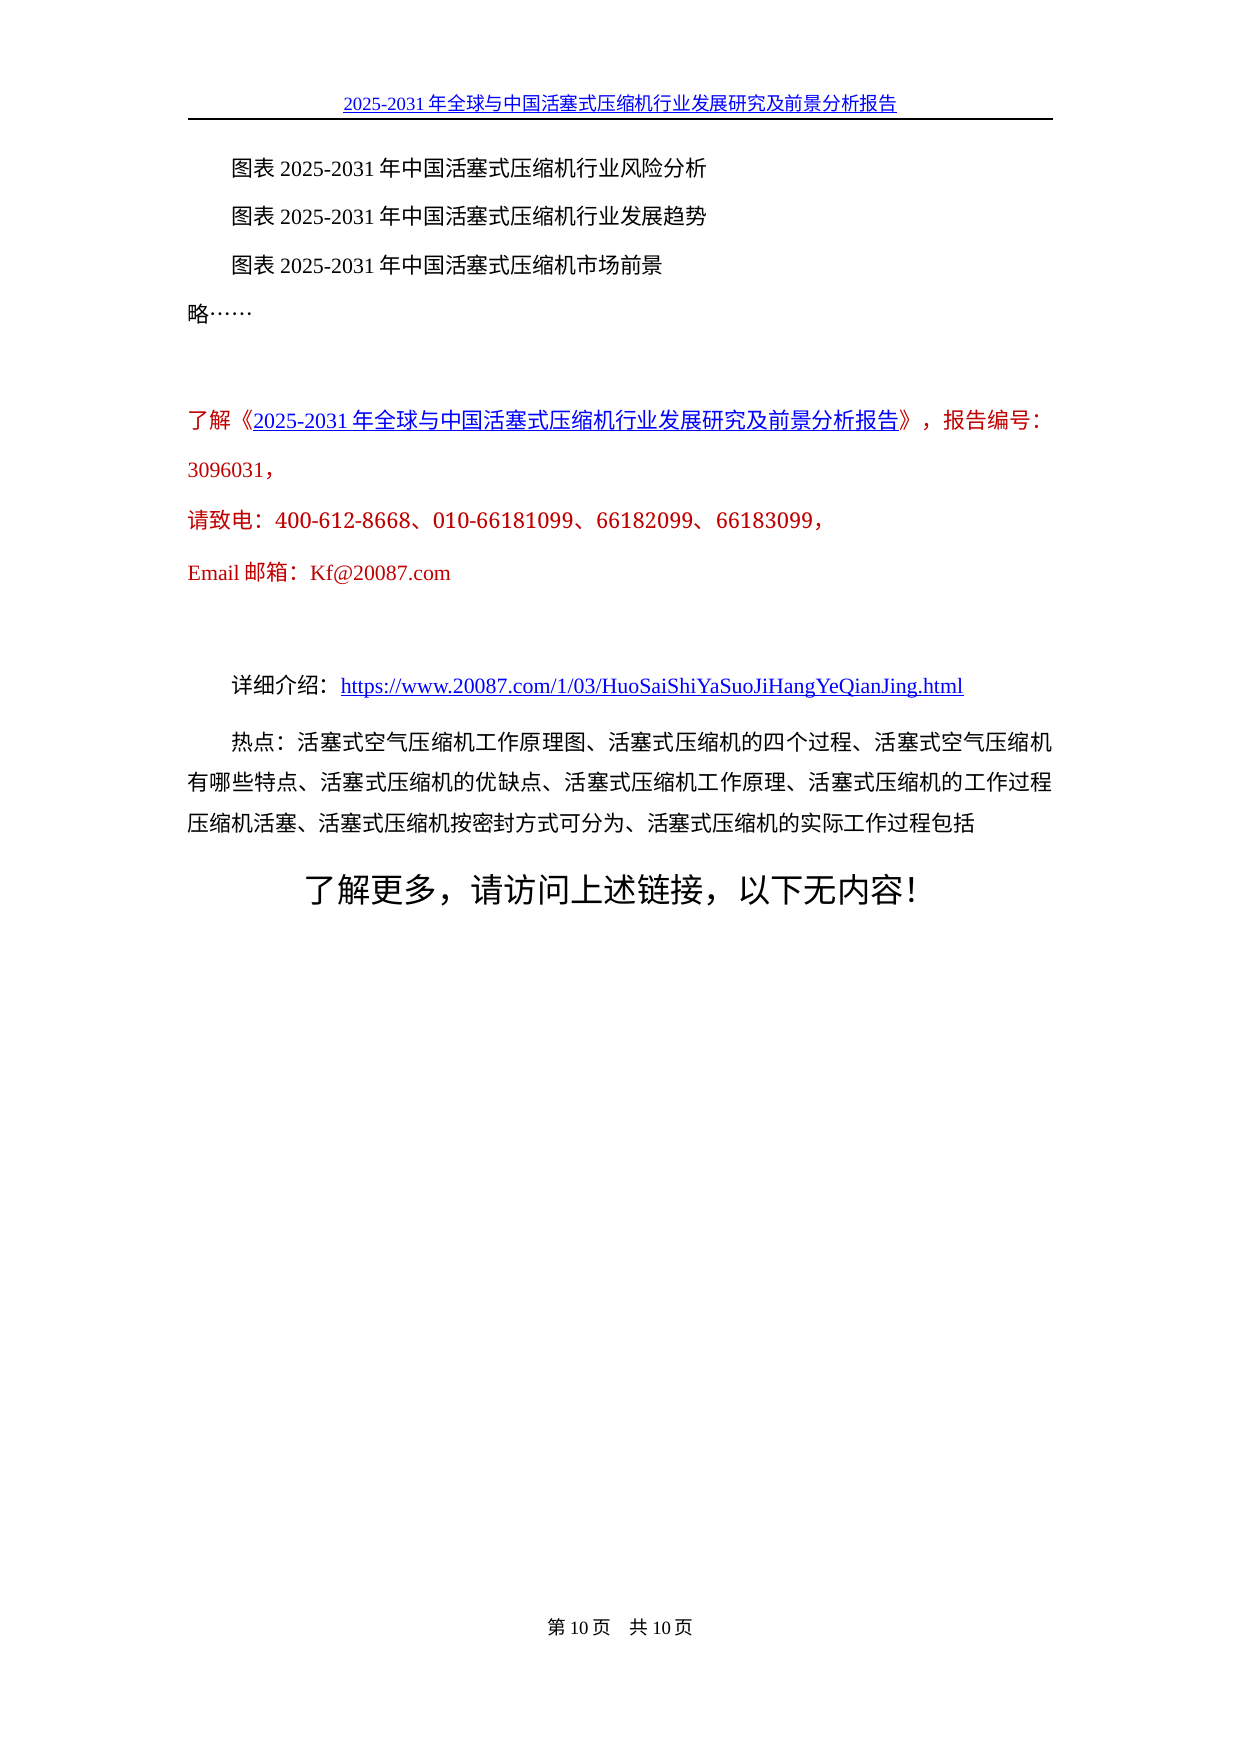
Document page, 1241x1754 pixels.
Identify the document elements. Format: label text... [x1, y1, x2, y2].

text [187, 150, 1053, 329]
text 详细介绍：https://www.20087.com/1/03/HuoSaiShiYaSuoJiHangYeQianJing.html [187, 668, 1053, 700]
text 请致电：400-612-8668、010-66181099、66182099、66183099， [187, 503, 1053, 536]
text 了解《2025-2031年全球与中国活塞式压缩机行业发展研究及前景分析报告》，报告编号：3096031， [187, 403, 1053, 484]
title 了解更多，请访问上述链接，以下无内容！ [187, 856, 1053, 921]
text Email邮箱：Kf@20087.com [187, 555, 1053, 587]
text 热点：活塞式空气压缩机工作原理图、活塞式压缩机的四个过程、活塞式空气压缩机有哪些特点、活塞式压缩机的优缺点、活塞式压缩机工作原理、活塞式压缩机的工作过程、压缩机活塞、活塞式压缩机按密封方式可分为、活塞式压缩机的实际工作过程包括 [187, 724, 1053, 838]
